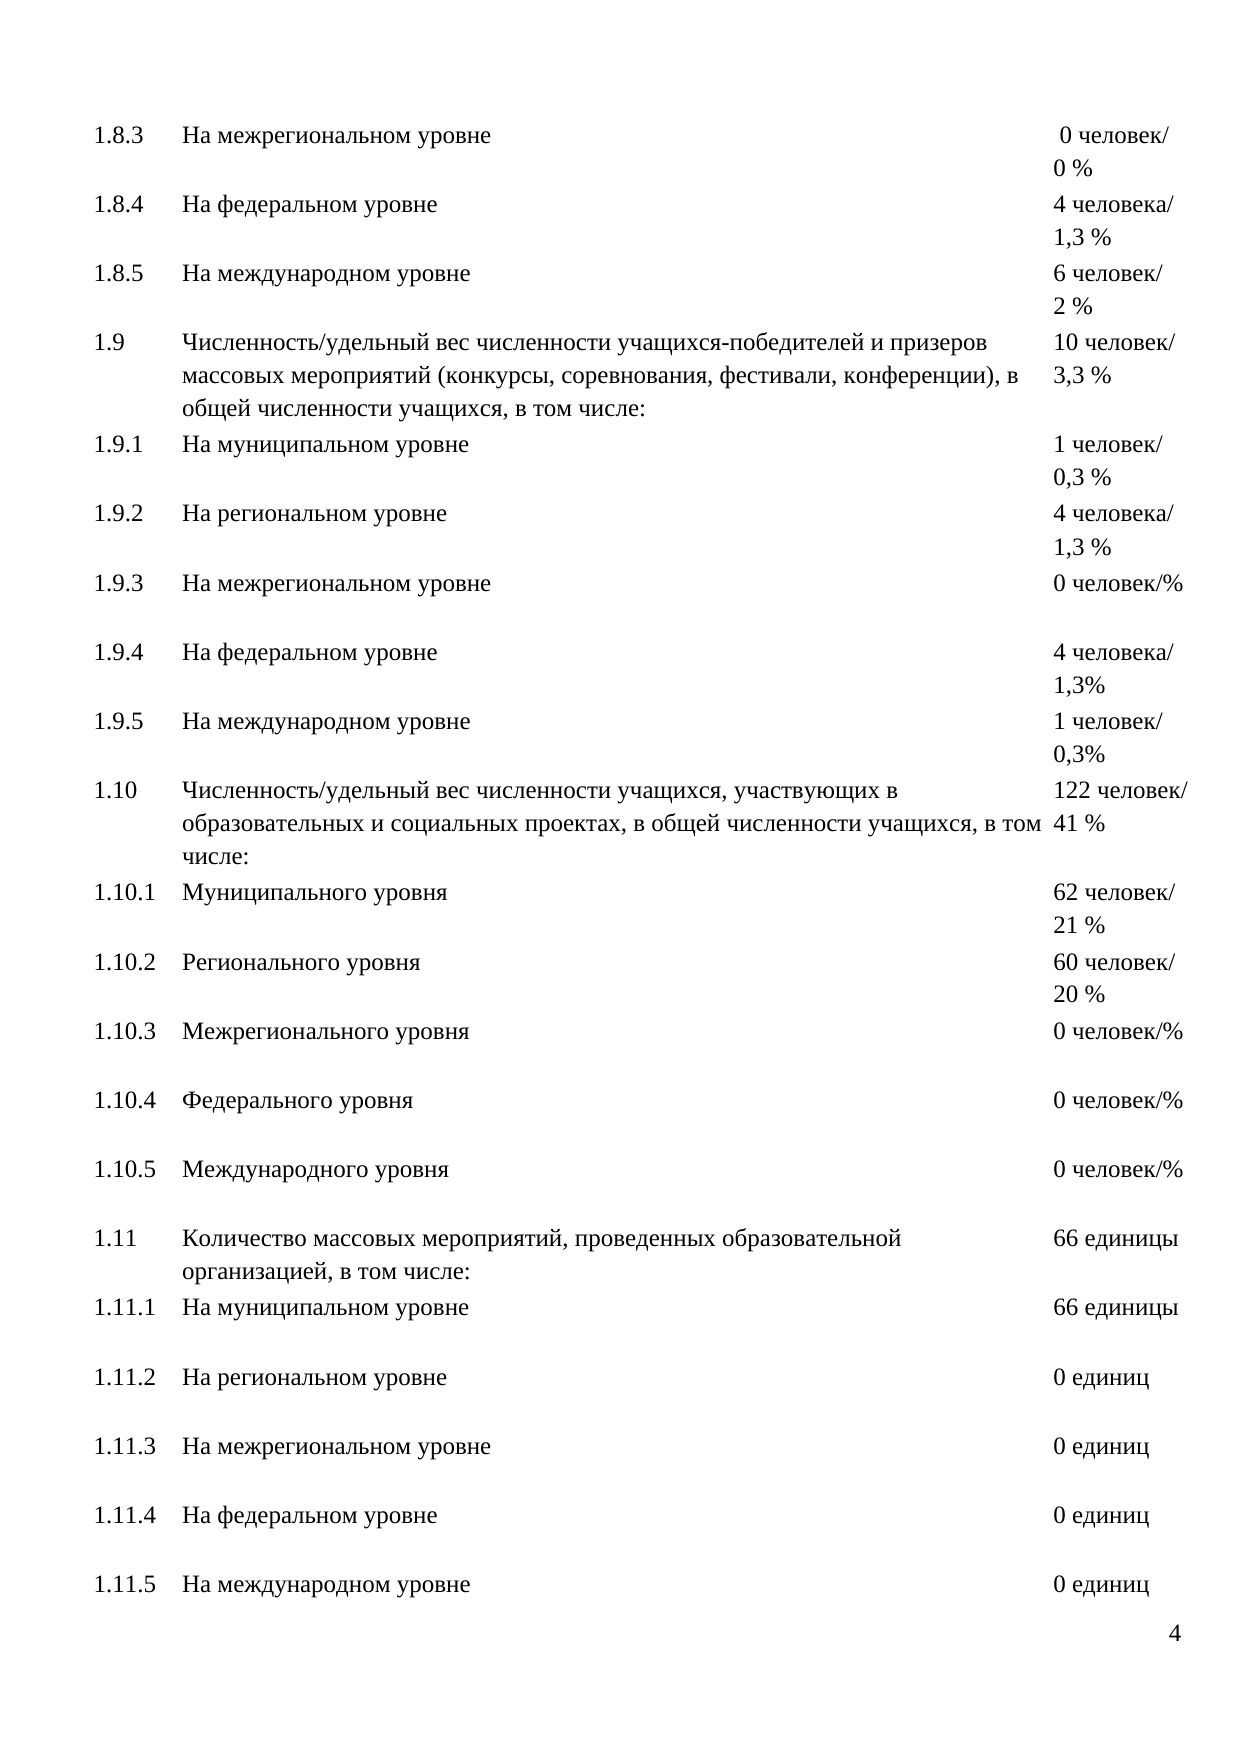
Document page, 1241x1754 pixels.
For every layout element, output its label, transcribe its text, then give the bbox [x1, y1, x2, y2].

table_cell 1.10.4 [92, 1083, 180, 1152]
table_cell 1.11.4 [92, 1498, 180, 1567]
table_cell 1.11 [92, 1222, 180, 1291]
table_cell 1.9 [92, 326, 180, 428]
table_cell 0 единиц [1051, 1498, 1199, 1567]
table_cell На федеральном уровне [180, 1498, 1051, 1567]
table_cell На межрегиональном уровне [180, 566, 1051, 635]
table_cell 1.10.3 [92, 1014, 180, 1083]
table_cell Численность/удельный вес численности учащихся-победителей и призеров массовых мероприятий (конкурсы, соревнования, фестивали, конференции), в общей численности учащихся, в том числе: [180, 326, 1051, 428]
table_cell 1.11.3 [92, 1429, 180, 1498]
table_cell 60 человек/ 20 % [1051, 945, 1199, 1014]
table_cell 10 человек/ 3,3 % [1051, 326, 1199, 428]
table_cell 6 человек/ 2 % [1051, 256, 1199, 326]
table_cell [180, 1568, 1051, 1604]
table_cell На муниципальном уровне [180, 428, 1051, 497]
table_cell 0 единиц [1051, 1429, 1199, 1498]
table_cell 122 человек/ 41 % [1051, 774, 1199, 876]
table_cell На межрегиональном уровне [180, 118, 1051, 187]
table_cell 0 человек/ 0 % [1051, 118, 1199, 187]
table_cell 1.9.5 [92, 705, 180, 774]
table_cell На межрегиональном уровне [180, 1429, 1051, 1498]
table_cell 0 единиц [1051, 1568, 1199, 1604]
table_cell 1.9.1 [92, 428, 180, 497]
table_cell 0 единиц [1051, 1360, 1199, 1429]
table_cell Численность/удельный вес численности учащихся, участвующих в образовательных и социальных проектах, в общей численности учащихся, в том числе: [180, 774, 1051, 876]
table_cell На региональном уровне [180, 1360, 1051, 1429]
table_cell 0 человек/% [1051, 1153, 1199, 1222]
table_cell 1.10.5 [92, 1153, 180, 1222]
table_cell 4 человека/ 1,3% [1051, 635, 1199, 704]
table_cell 62 человек/ 21 % [1051, 876, 1199, 945]
table_cell 1.9.4 [92, 635, 180, 704]
table_cell 1.8.3 [92, 118, 180, 187]
table_cell 1.9.2 [92, 497, 180, 566]
table_cell 4 человека/ 1,3 % [1051, 187, 1199, 256]
table_cell 1.10 [92, 774, 180, 876]
table_cell На федеральном уровне [180, 187, 1051, 256]
table_cell На международном уровне [180, 256, 1051, 326]
table_cell 1.11.1 [92, 1291, 180, 1360]
table_cell Регионального уровня [180, 945, 1051, 1014]
table_cell 1.10.2 [92, 945, 180, 1014]
table_cell Федерального уровня [180, 1083, 1051, 1152]
table_cell 1.11.2 [92, 1360, 180, 1429]
table_cell Муниципального уровня [180, 876, 1051, 945]
table_cell 1.11.5 [92, 1568, 180, 1604]
table_cell 4 человека/ 1,3 % [1051, 497, 1199, 566]
table_cell 1.9.3 [92, 566, 180, 635]
table_cell На федеральном уровне [180, 635, 1051, 704]
table_cell 0 человек/% [1051, 1014, 1199, 1083]
table_cell 66 единицы [1051, 1222, 1199, 1291]
table_cell На муниципальном уровне [180, 1291, 1051, 1360]
table_cell 1.10.1 [92, 876, 180, 945]
table_cell Международного уровня [180, 1153, 1051, 1222]
table_cell 1 человек/ 0,3 % [1051, 428, 1199, 497]
table_cell 0 человек/% [1051, 566, 1199, 635]
table_cell 1.8.5 [92, 256, 180, 326]
table_cell На региональном уровне [180, 497, 1051, 566]
table_cell Количество массовых мероприятий, проведенных образовательной организацией, в том числе: [180, 1222, 1051, 1291]
table_cell Межрегионального уровня [180, 1014, 1051, 1083]
table_cell На международном уровне [180, 705, 1051, 774]
table_cell 1 человек/ 0,3% [1051, 705, 1199, 774]
table_cell 66 единицы [1051, 1291, 1199, 1360]
table_cell 1.8.4 [92, 187, 180, 256]
table_cell 0 человек/% [1051, 1083, 1199, 1152]
